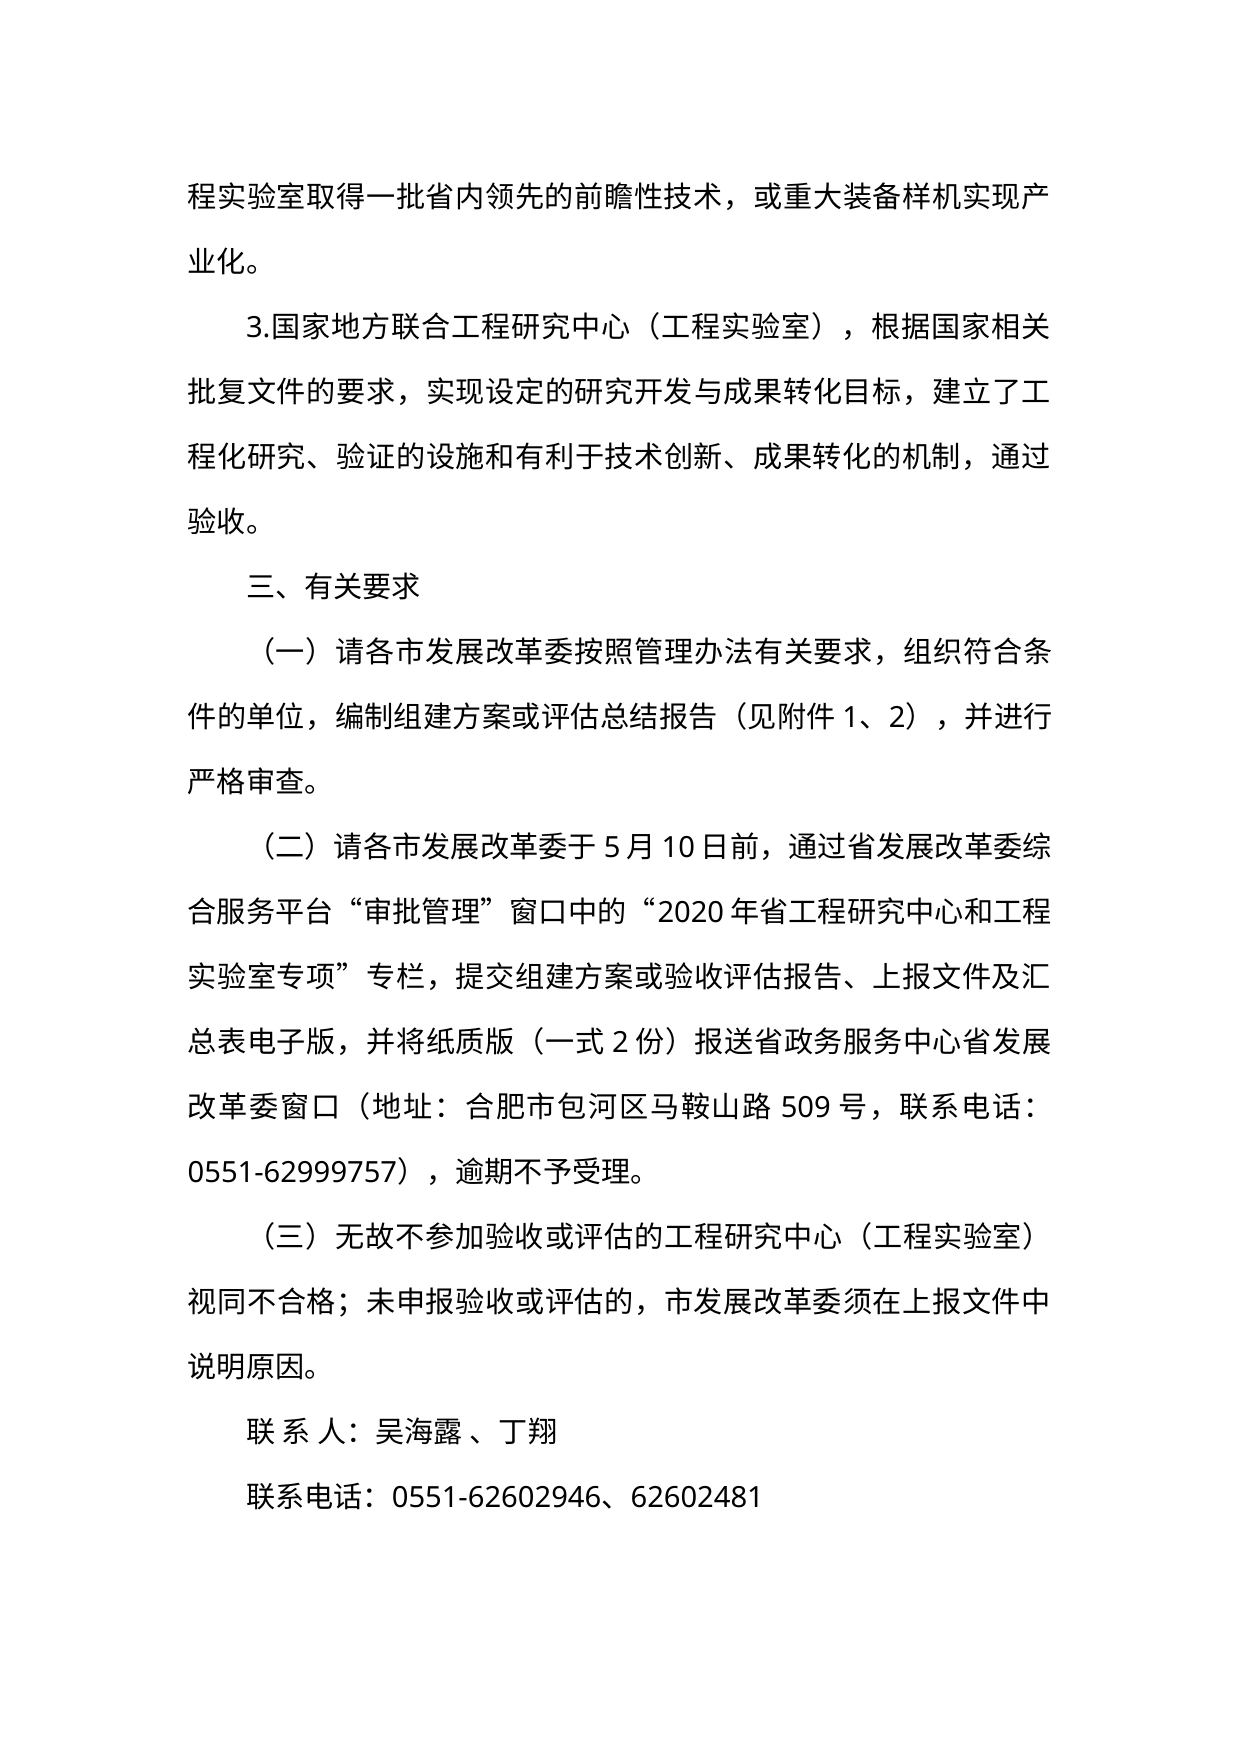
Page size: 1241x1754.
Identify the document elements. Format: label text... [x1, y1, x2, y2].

text （一）请各市发展改革委按照管理办法有关要求，组织符合条件的单位，编制组建方案或评估总结报告（见附件1、2），并进行严格审查。 [187, 617, 1053, 812]
text （二）请各市发展改革委于5月10日前，通过省发展改革委综合服务平台“审批管理”窗口中的“2020年省工程研究中心和工程实验室专项”专栏，提交组建方案或验收评估报告、上报文件及汇总表电子版，并将纸质版（一式2份）报送省政务服务中心省发展改革委窗口（地址：合肥市包河区马鞍山路509号，联系电话：0551-62999757），逾期不予受理。 [187, 812, 1053, 1202]
text 联系电话：0551-62602946、62602481 [187, 1462, 1053, 1527]
text 三、有关要求 [187, 552, 1053, 617]
text 3.国家地方联合工程研究中心（工程实验室），根据国家相关批复文件的要求，实现设定的研究开发与成果转化目标，建立了工程化研究、验证的设施和有利于技术创新、成果转化的机制，通过验收。 [187, 292, 1053, 552]
text 联 系 人：吴海露 、丁翔 [187, 1397, 1053, 1462]
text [187, 162, 1053, 292]
text （三）无故不参加验收或评估的工程研究中心（工程实验室）视同不合格；未申报验收或评估的，市发展改革委须在上报文件中说明原因。 [187, 1202, 1053, 1397]
